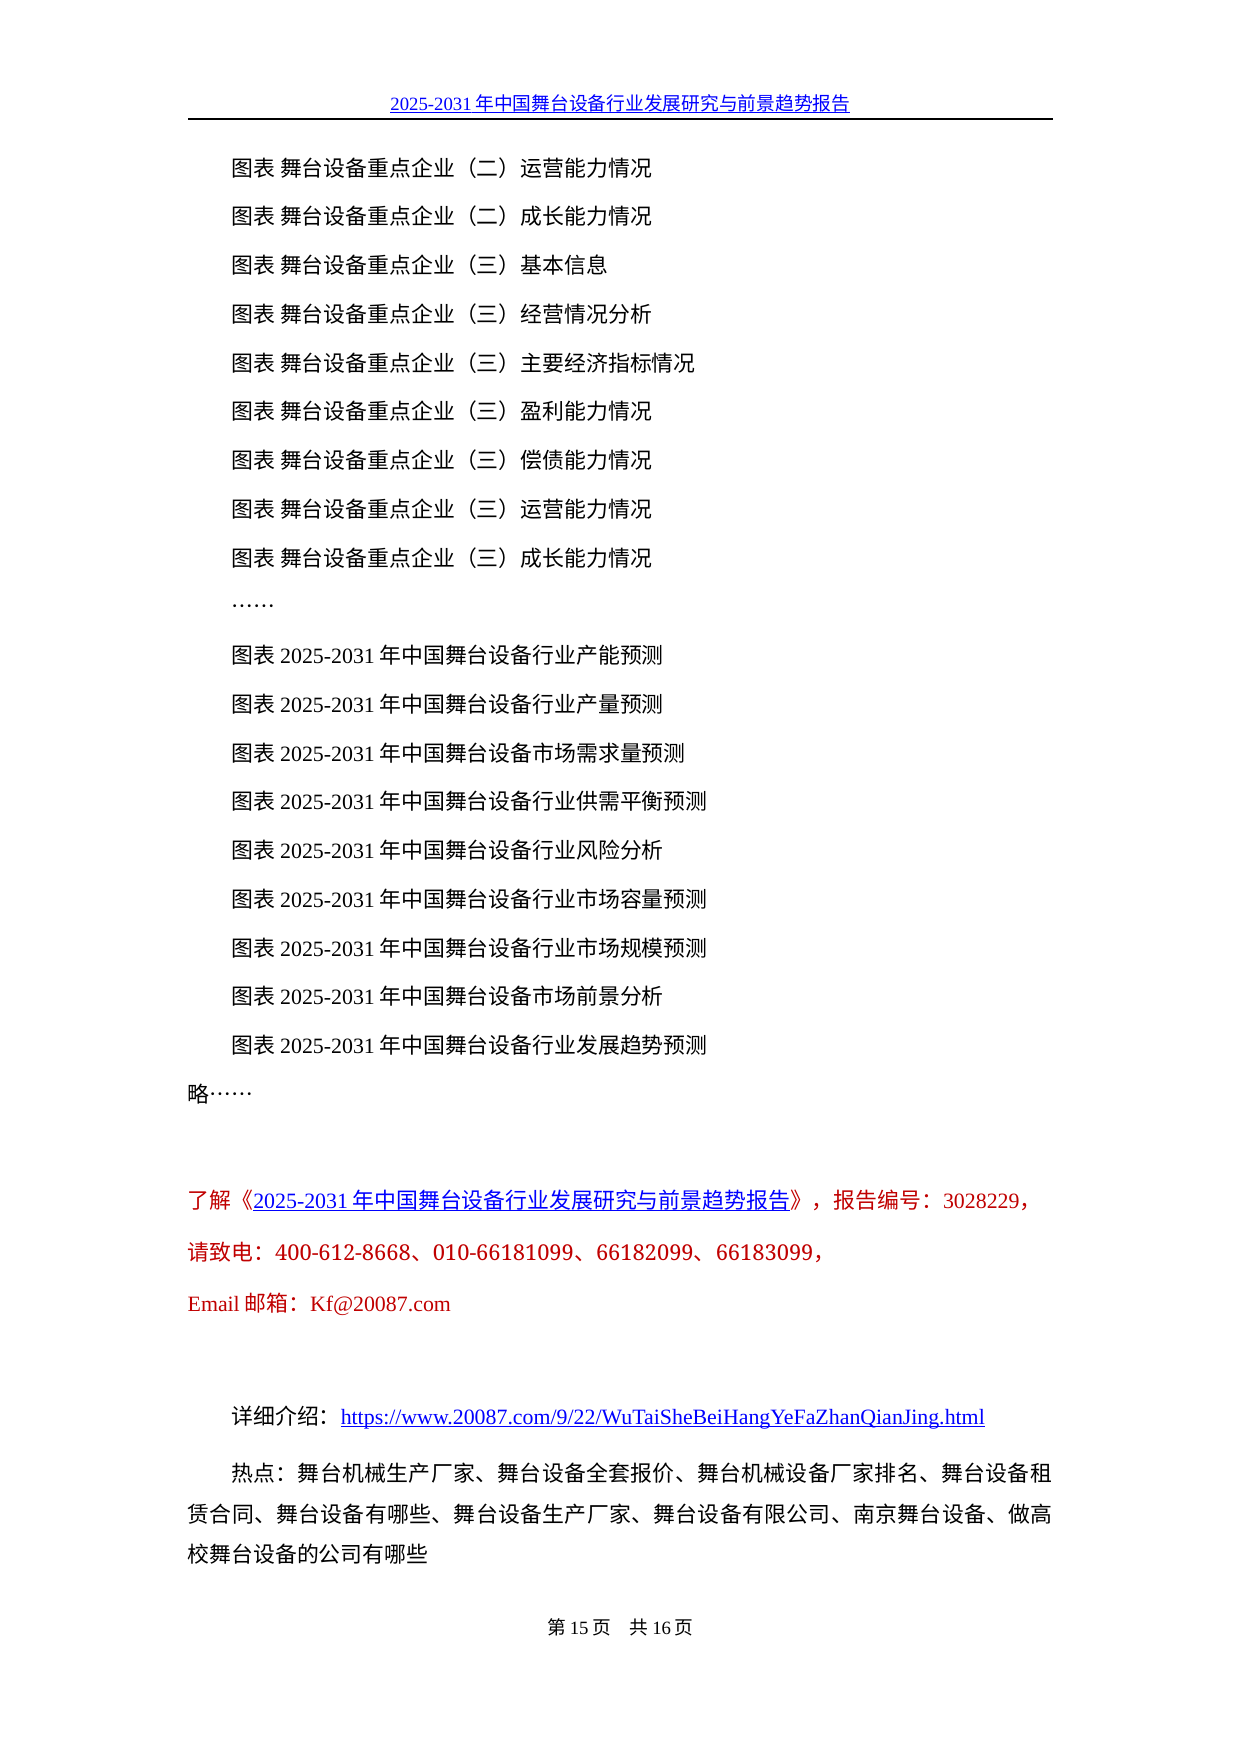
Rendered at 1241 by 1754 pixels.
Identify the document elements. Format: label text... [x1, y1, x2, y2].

text Email邮箱：Kf@20087.com [187, 1286, 1053, 1318]
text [187, 150, 1053, 1109]
text 详细介绍：https://www.20087.com/9/22/WuTaiSheBeiHangYeFaZhanQianJing.html [187, 1399, 1053, 1431]
text 请致电：400-612-8668、010-66181099、66182099、66183099， [187, 1234, 1053, 1267]
text 热点：舞台机械生产厂家、舞台设备全套报价、舞台机械设备厂家排名、舞台设备租赁合同、舞台设备有哪些、舞台设备生产厂家、舞台设备有限公司、南京舞台设备、做高校舞台设备的公司有哪些 [187, 1456, 1053, 1569]
text 了解《2025-2031年中国舞台设备行业发展研究与前景趋势报告》，报告编号：3028229， [187, 1183, 1053, 1215]
